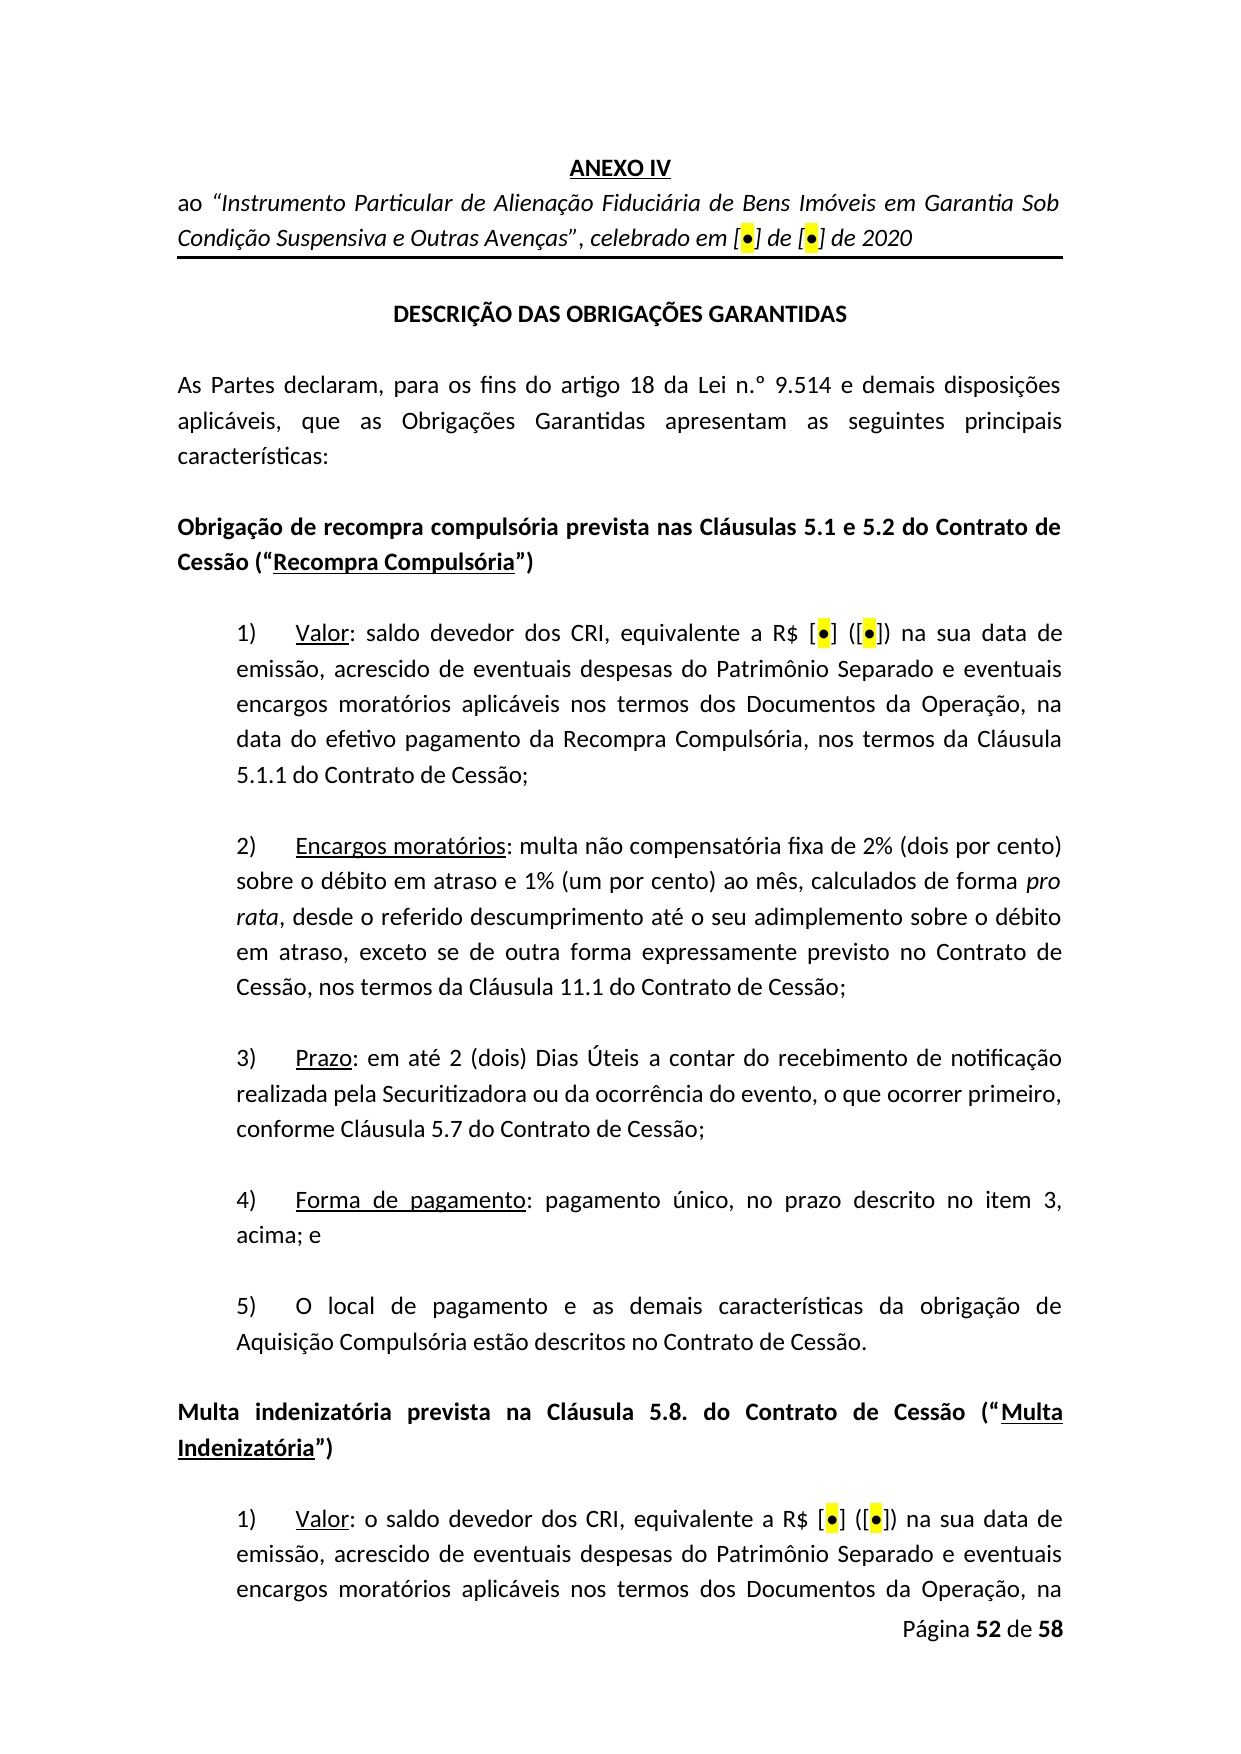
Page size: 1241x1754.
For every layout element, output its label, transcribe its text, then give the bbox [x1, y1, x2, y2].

text 1) Valor: saldo devedor dos CRI, equivalente a R$ [•] ([•]) na sua data de emissão, acrescido de eventuais despesas do Patrimônio Separado e eventuais encargos moratórios aplicáveis nos termos dos Documentos da Operação, na data do efetivo pagamento da Recompra Compulsória, nos termos da Cláusula 5.1.1 do Contrato de Cessão; [236, 613, 1063, 790]
text ao “Instrumento Particular de Alienação Fiduciária de Bens Imóveis em Garantia Sob Condição Suspensiva e Outras Avenças”, celebrado em [•] de [•] de 2020 [177, 183, 1063, 256]
text Multa indenizatória prevista na Cláusula 5.8. do Contrato de Cessão (“Multa Indenizatória”) [177, 1392, 1063, 1463]
text As Partes declaram, para os fins do artigo 18 da Lei n.º 9.514 e demais disposições aplicáveis, que as Obrigações Garantidas apresentam as seguintes principais características: [177, 365, 1063, 472]
text 4) Forma de pagamento: pagamento único, no prazo descrito no item 3, acima; e [236, 1180, 1063, 1251]
text Obrigação de recompra compulsória prevista nas Cláusulas 5.1 e 5.2 do Contrato de Cessão (“Recompra Compulsória”) [177, 507, 1063, 578]
text 5) O local de pagamento e as demais características da obrigação de Aquisição Compulsória estão descritos no Contrato de Cessão. [236, 1286, 1063, 1357]
text 2) Encargos moratórios: multa não compensatória fixa de 2% (dois por cento) sobre o débito em atraso e 1% (um por cento) ao mês, calculados de forma pro rata, desde o referido descumprimento até o seu adimplemento sobre o débito em atraso, exceto se de outra forma expressamente previsto no Contrato de Cessão, nos termos da Cláusula 11.1 do Contrato de Cessão; [236, 826, 1063, 1003]
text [236, 1499, 1063, 1605]
subtitle ANEXO IV [177, 148, 1063, 183]
text DESCRIÇÃO DAS OBRIGAÇÕES GARANTIDAS [177, 294, 1063, 330]
text 3) Prazo: em até 2 (dois) Dias Úteis a contar do recebimento de notificação realizada pela Securitizadora ou da ocorrência do evento, o que ocorrer primeiro, conforme Cláusula 5.7 do Contrato de Cessão; [236, 1038, 1063, 1144]
